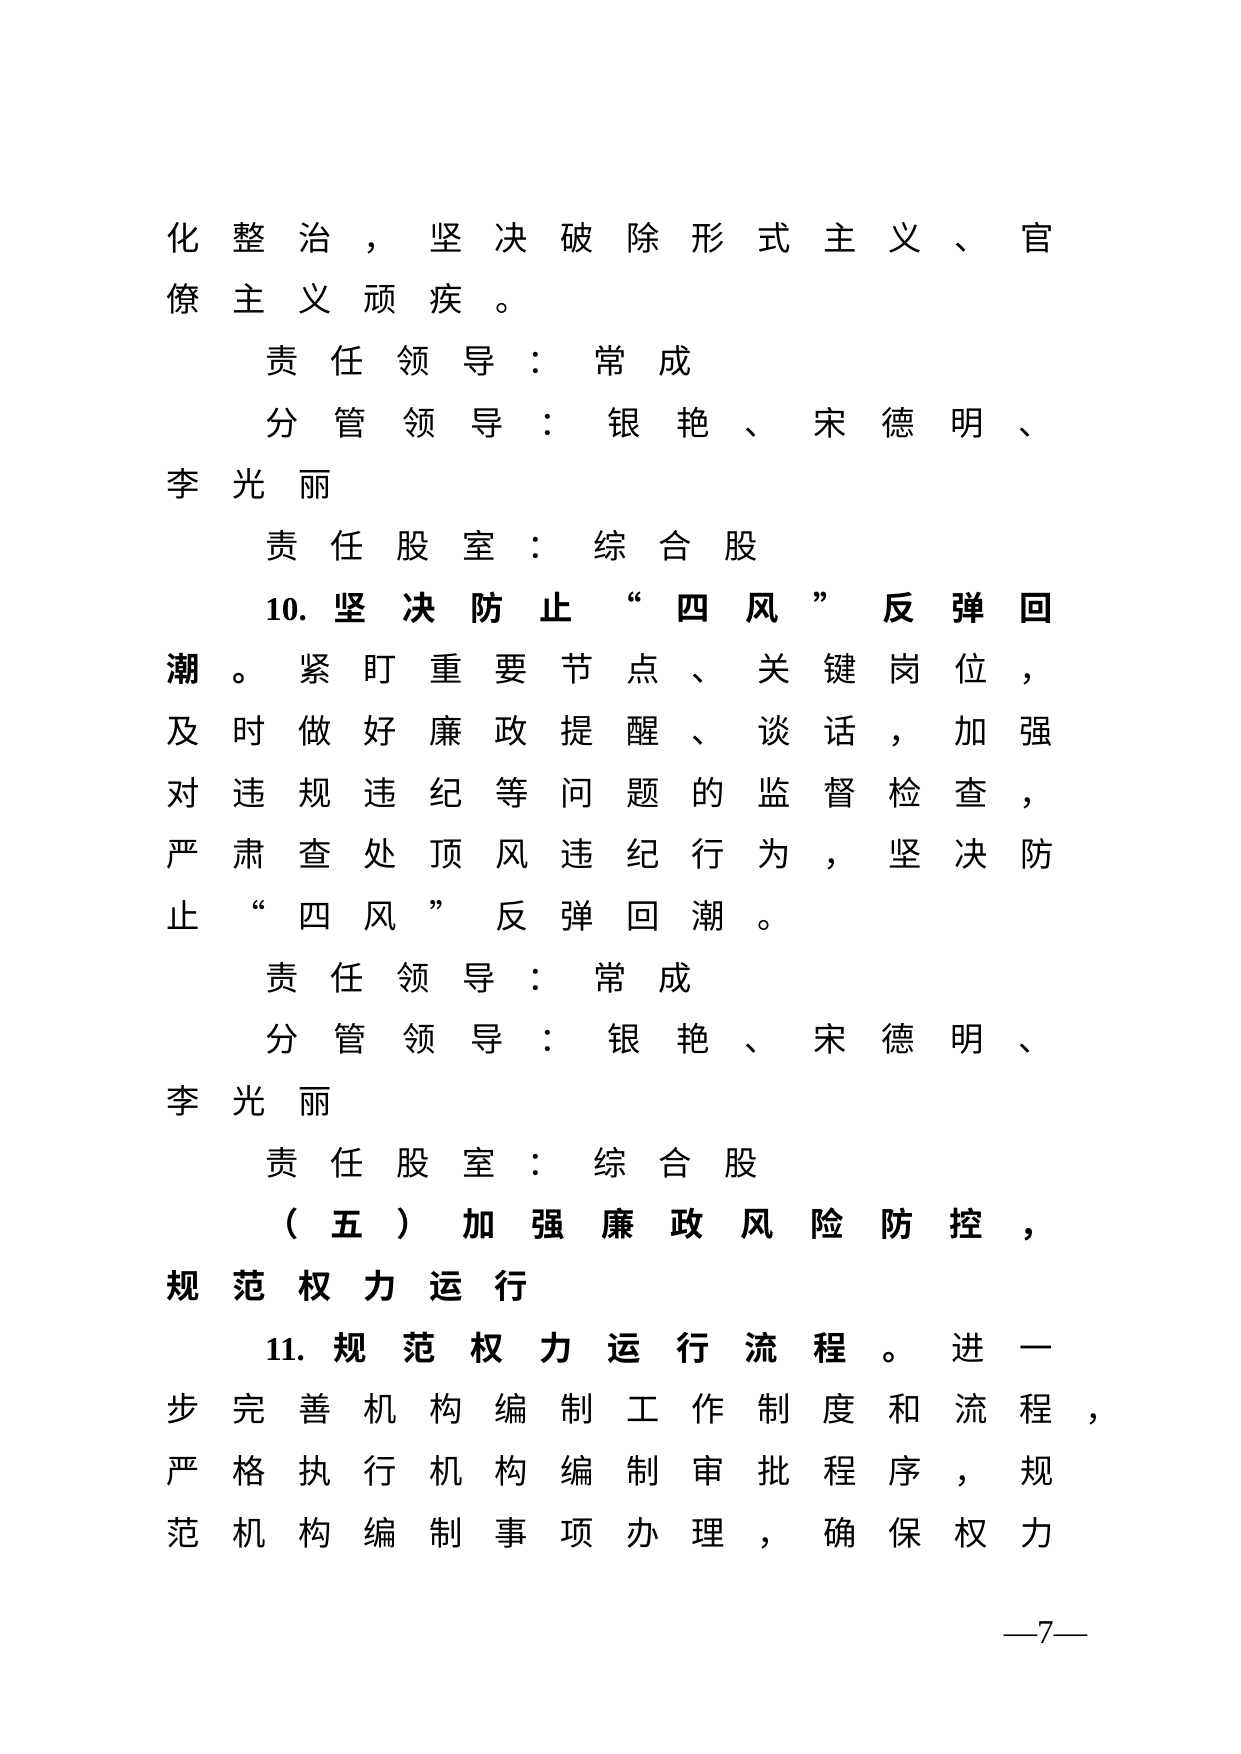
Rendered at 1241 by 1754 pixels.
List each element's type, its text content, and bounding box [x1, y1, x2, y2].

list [167, 204, 1085, 328]
subtitle 加强廉政风险防控，规范权力运行 [167, 1191, 1085, 1314]
list 分管领导：银艳、宋德明、李光丽 [167, 389, 1085, 513]
list 责任领导：常成 [167, 944, 1085, 1006]
list 责任股室：综合股 [167, 1129, 1085, 1191]
list 责任领导：常成 [167, 328, 1085, 389]
list 10.坚决防止“四风”反弹回潮。紧盯重要节点、关键岗位，及时做好廉政提醒、谈话，加强对违规违纪等问题的监督检查，严肃查处顶风违纪行为，坚决防止“四风”反弹回潮。 [167, 574, 1085, 944]
list 责任股室：综合股 [167, 513, 1085, 574]
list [167, 1314, 1085, 1561]
list 分管领导：银艳、宋德明、李光丽 [167, 1006, 1085, 1129]
